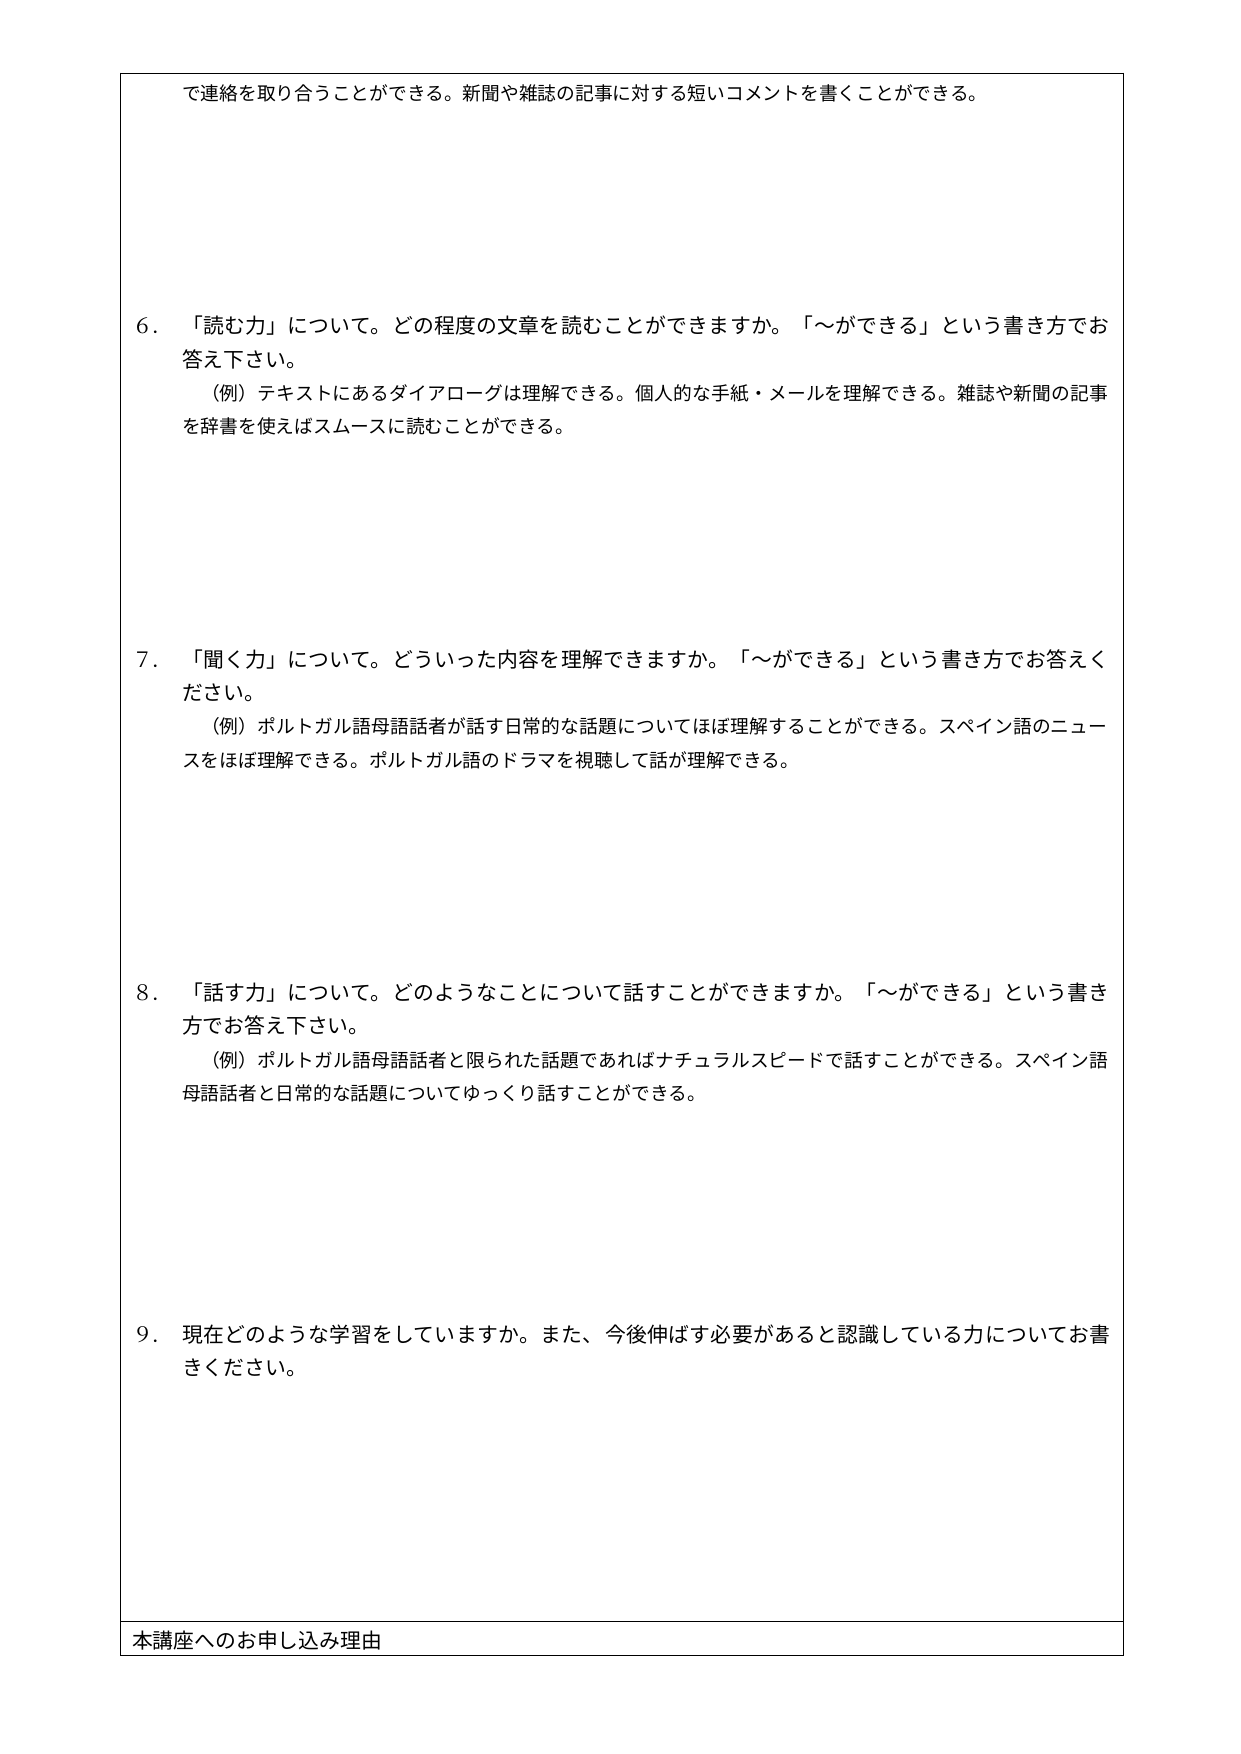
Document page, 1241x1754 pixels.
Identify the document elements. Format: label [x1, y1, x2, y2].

table_cell [121, 1622, 1123, 1655]
table_cell [121, 74, 1123, 1621]
